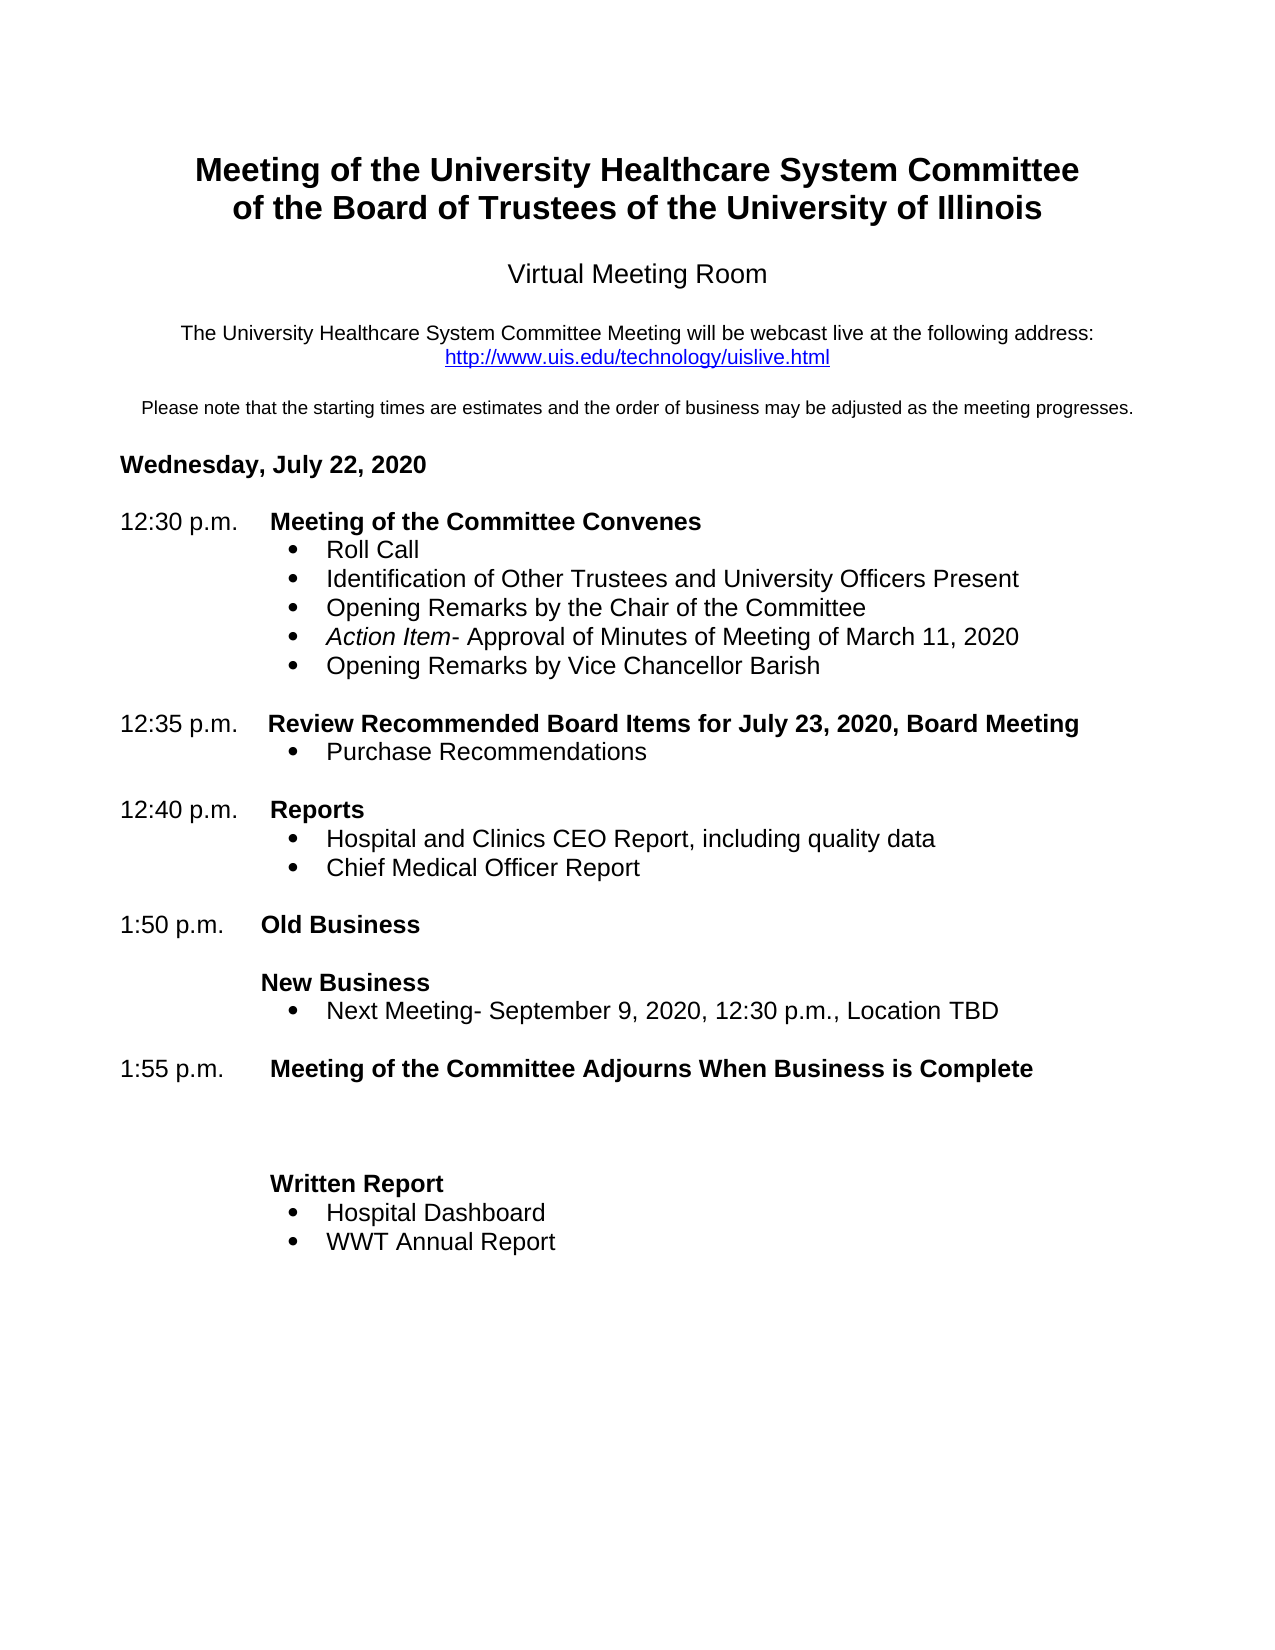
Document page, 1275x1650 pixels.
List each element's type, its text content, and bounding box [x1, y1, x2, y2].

text 1:50 p.m. Old Business [120, 910, 1155, 939]
list Hospital Dashboard [289, 1198, 1155, 1227]
list Chief Medical Officer Report [289, 852, 1155, 881]
text 12:40 p.m. Reports [120, 795, 1155, 824]
text Wednesday, July 22, 2020 [120, 450, 1155, 507]
list Roll Call [289, 536, 1155, 564]
list Identification of Other Trustees and University Officers Present [289, 564, 1155, 593]
text Virtual Meeting Room [120, 258, 1155, 289]
text New Business [120, 968, 1155, 996]
text of the Board of Trustees of the University of Illinois [120, 188, 1155, 227]
list Purchase Recommendations [289, 737, 1155, 766]
text Meeting of the University Healthcare System Committee [120, 150, 1155, 188]
list Next Meeting- September 9, 2020, 12:30 p.m., Location TBD [289, 996, 1155, 1025]
list WWT Annual Report [289, 1227, 1155, 1255]
list Opening Remarks by the Chair of the Committee [289, 593, 1155, 622]
text http://www.uis.edu/technology/uislive.html [120, 344, 1155, 368]
list Action Item- Approval of Minutes of Meeting of March 11, 2020 [289, 622, 1155, 651]
text 1:55 p.m. Meeting of the Committee Adjourns When Business is Complete [120, 1054, 1155, 1083]
list Hospital and Clinics CEO Report, including quality data [289, 824, 1155, 852]
text Please note that the starting times are estimates and the order of business may be adjusted as the meeting progresses. [120, 397, 1155, 419]
text 12:35 p.m. Review Recommended Board Items for July 23, 2020, Board Meeting [120, 708, 1155, 737]
text Written Report [120, 1169, 1155, 1198]
list Opening Remarks by Vice Chancellor Barish [289, 651, 1155, 680]
text The University Healthcare System Committee Meeting will be webcast live at the following address: [120, 321, 1155, 344]
text 12:30 p.m. Meeting of the Committee Convenes [120, 507, 1155, 536]
